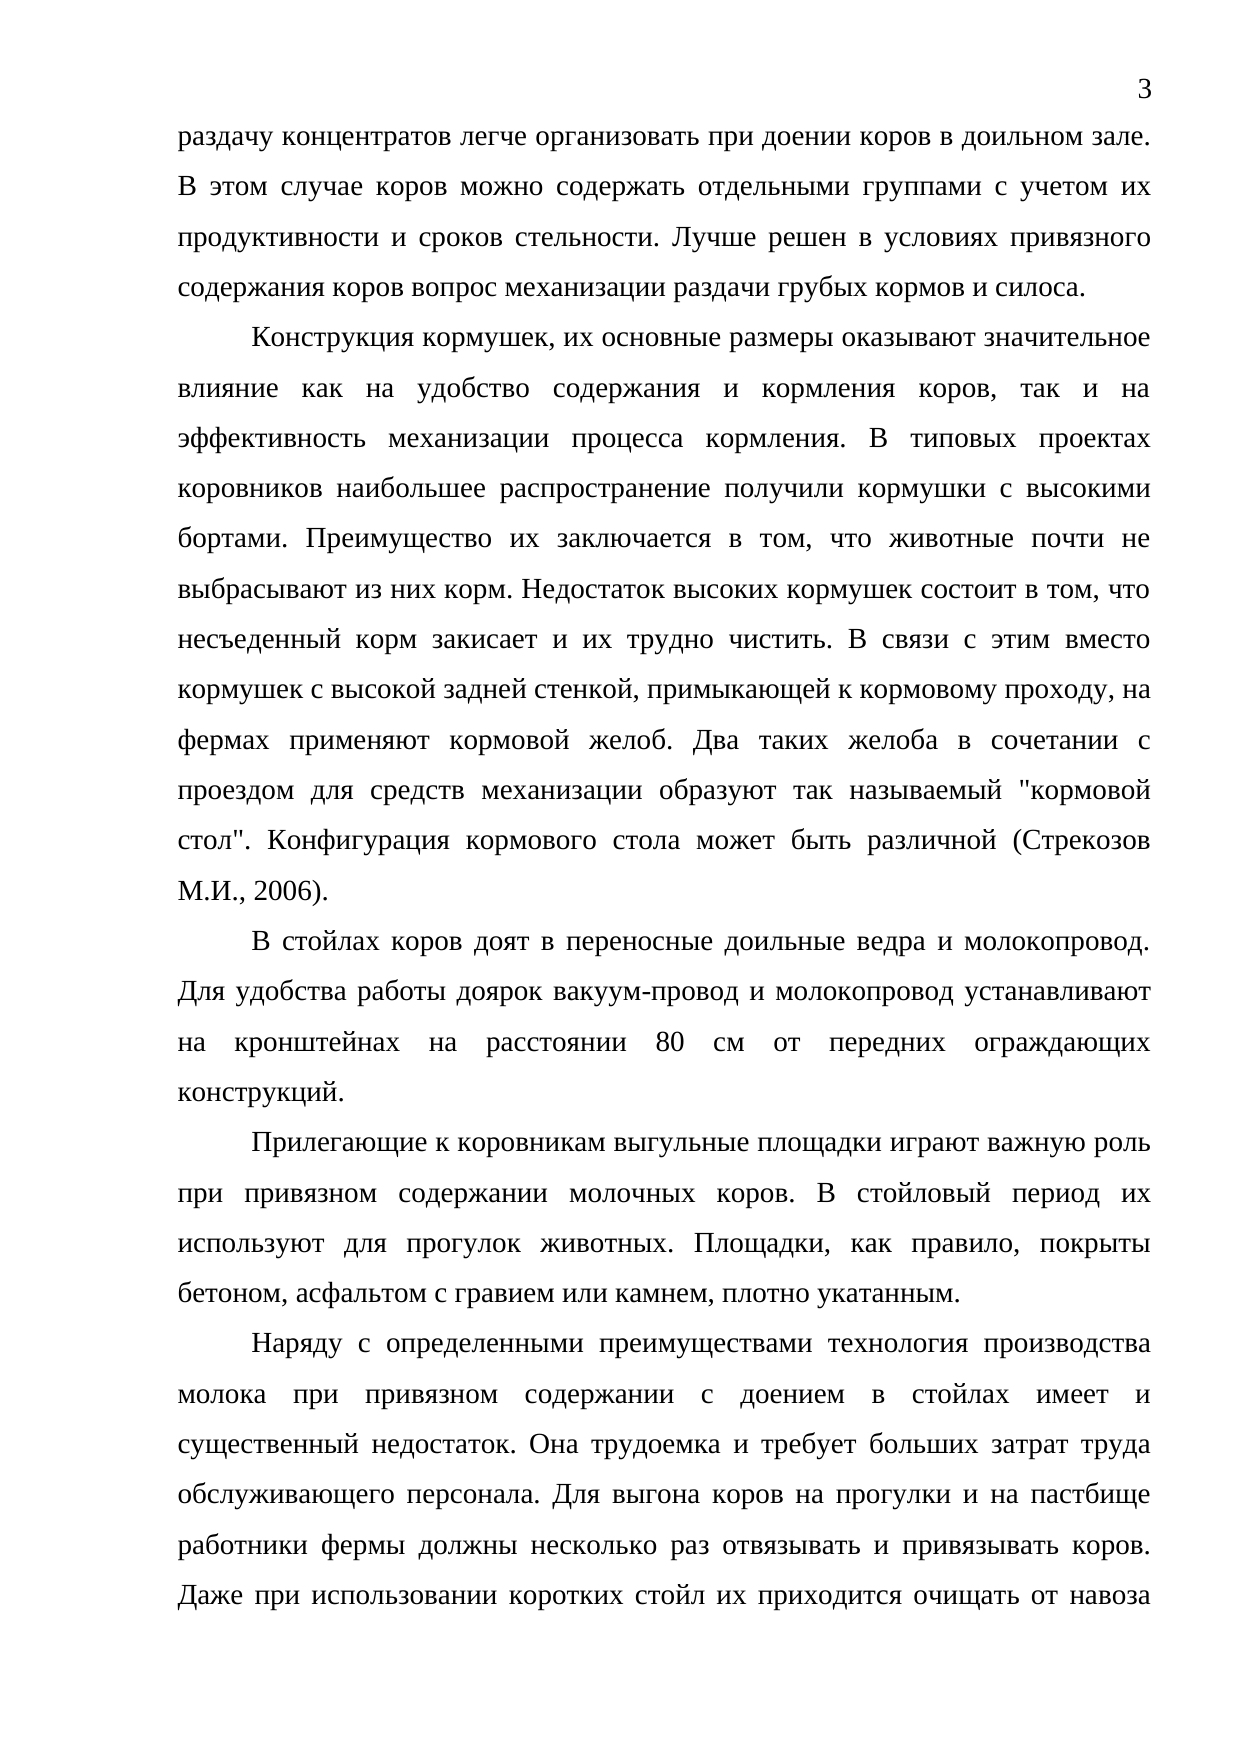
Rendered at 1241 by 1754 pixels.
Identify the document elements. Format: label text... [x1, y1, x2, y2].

text В стойлах коров доят в переносные доильные ведра и молокопровод. Для удобства работы доярок вакуум-провод и молокопровод устанавливают на кронштейнах на расстоянии от передних ограждающих конструкций. [177, 923, 1152, 1108]
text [177, 1326, 1152, 1611]
text Прилегающие к коровникам выгульные площадки играют важную роль при привязном содержании молочных коров. В стойловый период их используют для прогулок животных. Площадки, как правило, покрыты бетоном, асфальтом с гравием или камнем, плотно укатанным. [177, 1124, 1152, 1309]
text Конструкция кормушек, их основные размеры оказывают значительное влияние как на удобство содержания и кормления коров, так и на эффективность механизации процесса кормления. В типовых проектах коровников наибольшее распространение получили кормушки с высокими бортами. Преимущество их заключается в том, что животные почти не выбрасывают из них корм. Недостаток высоких кормушек состоит в том, что несъеденный корм закисает и их трудно чистить. В связи с этим вместо кормушек с высокой задней стенкой, примыкающей к кормовому проходу, на фермах применяют кормовой желоб. Два таких желоба в сочетании с проездом для средств механизации образуют так называемый "кормовой стол". Конфигурация кормового стола может быть различной (Стрекозов М.И., 2006). [177, 319, 1152, 906]
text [177, 118, 1152, 303]
